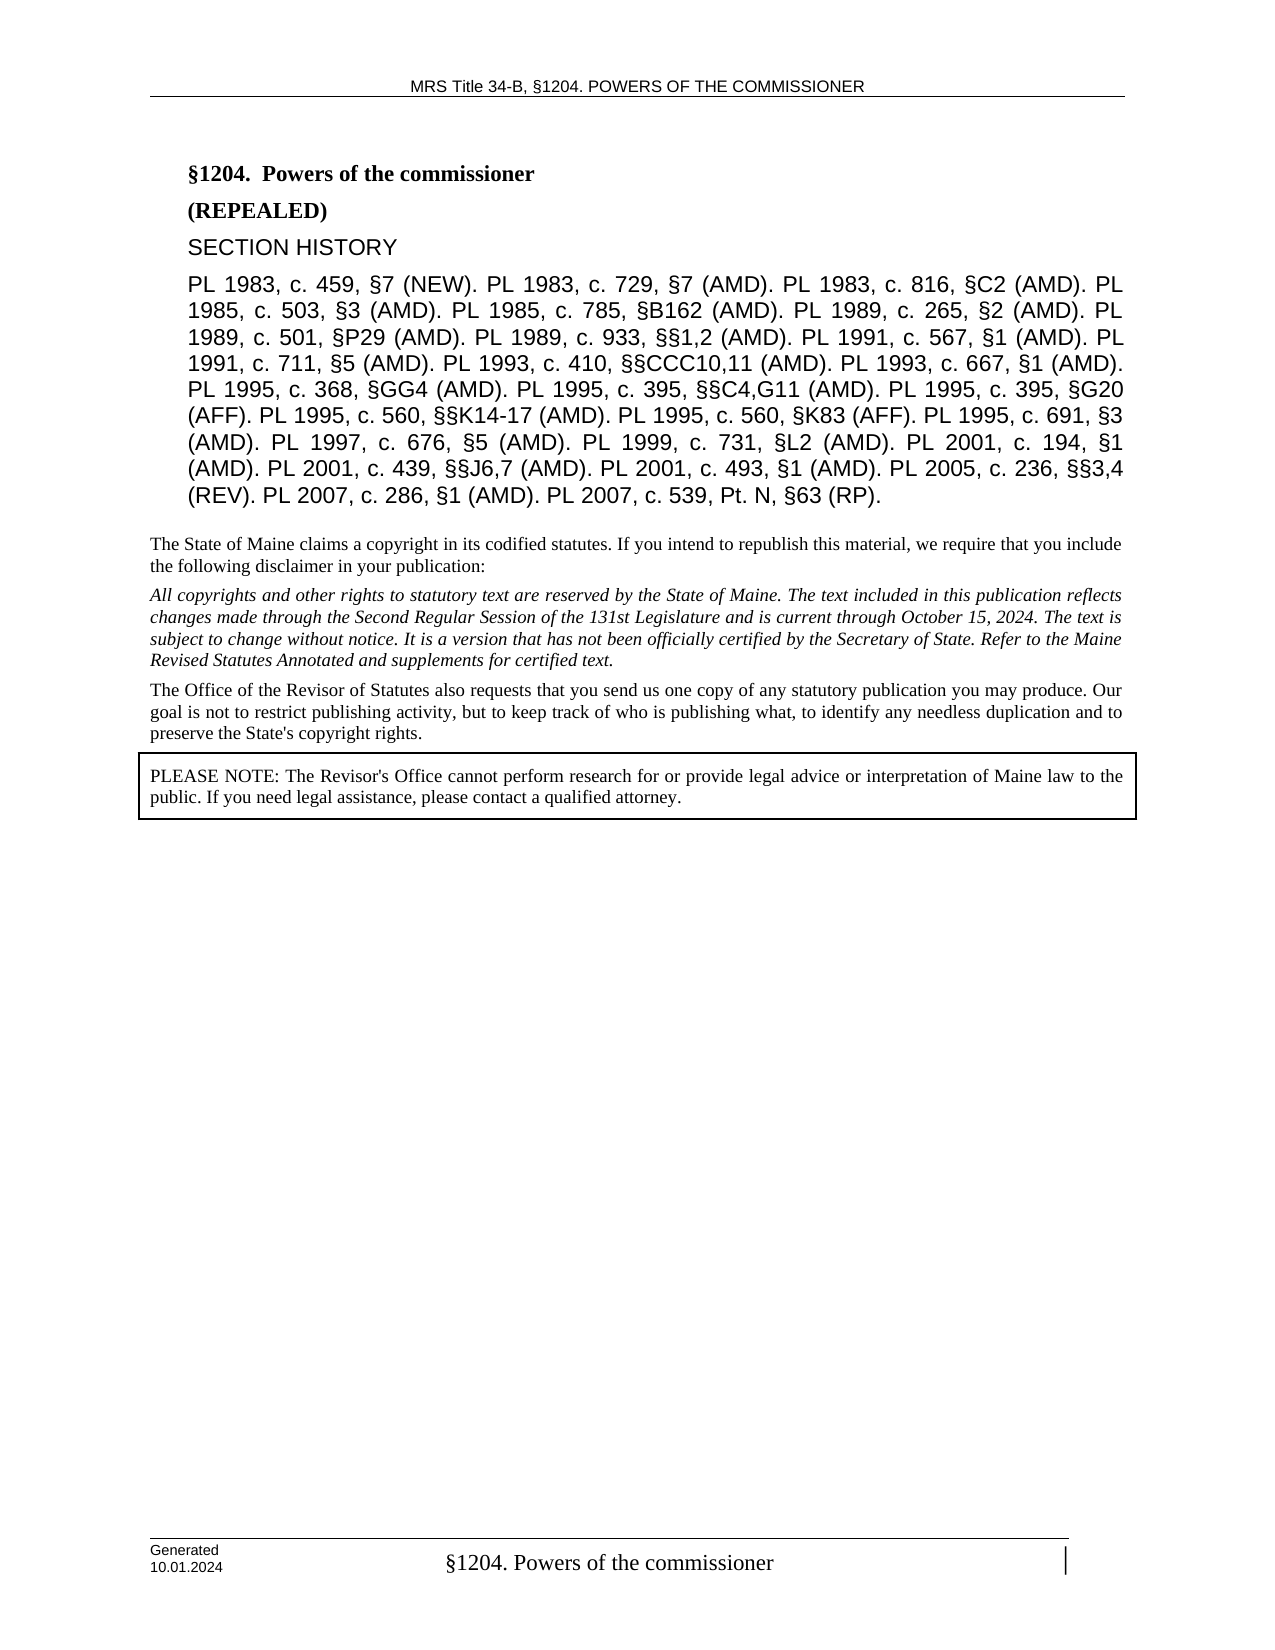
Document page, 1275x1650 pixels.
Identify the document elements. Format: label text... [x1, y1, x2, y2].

text The State of Maine claims a copyright in its codified statutes. If you intend to republish this material, we require that you include the following disclaimer in your publication: [150, 533, 1125, 576]
text All copyrights and other rights to statutory text are reserved by the State of Maine. The text included in this publication reflects changes made through the Second Regular Session of the 131st Legislature and is current through October 15, 2024 . The text is subject to change without notice. It is a version that has not been officially certified by the Secretary of State. Refer to the Maine Revised Statutes Annotated and supplements for certified text. [150, 584, 1125, 671]
text PLEASE NOTE: The Revisor's Office cannot perform research for or provide legal advice or interpretation of Maine law to the public. If you need legal assistance, please contact a qualified attorney. [140, 754, 1135, 818]
text §1204. Powers of the commissioner [187, 160, 1125, 187]
text SECTION HISTORY [187, 234, 1125, 260]
text PL 1983, c. 459, §7 (NEW). PL 1983, c. 729, §7 (AMD). PL 1983, c. 816, §C2 (AMD). PL 1985, c. 503, §3 (AMD). PL 1985, c. 785, §B162 (AMD). PL 1989, c. 265, §2 (AMD). PL 1989, c. 501, §P29 (AMD). PL 1989, c. 933, §§1,2 (AMD). PL 1991, c. 567, §1 (AMD). PL 1991, c. 711, §5 (AMD). PL 1993, c. 410, §§CCC10,11 (AMD). PL 1993, c. 667, §1 (AMD). PL 1995, c. 368, §GG4 (AMD). PL 1995, c. 395, §§C4,G11 (AMD). PL 1995, c. 395, §G20 (AFF). PL 1995, c. 560, §§K14-17 (AMD). PL 1995, c. 560, §K83 (AFF). PL 1995, c. 691, §3 (AMD). PL 1997, c. 676, §5 (AMD). PL 1999, c. 731, §L2 (AMD). PL 2001, c. 194, §1 (AMD). PL 2001, c. 439, §§J6,7 (AMD). PL 2001, c. 493, §1 (AMD). PL 2005, c. 236, §§3,4 (REV). PL 2007, c. 286, §1 (AMD). PL 2007, c. 539, Pt. N, §63 (RP). [187, 271, 1125, 508]
text (REPEALED) [187, 197, 1125, 223]
text The Office of the Revisor of Statutes also requests that you send us one copy of any statutory publication you may produce. Our goal is not to restrict publishing activity, but to keep track of who is publishing what, to identify any needless duplication and to preserve the State's copyright rights. [150, 679, 1125, 744]
